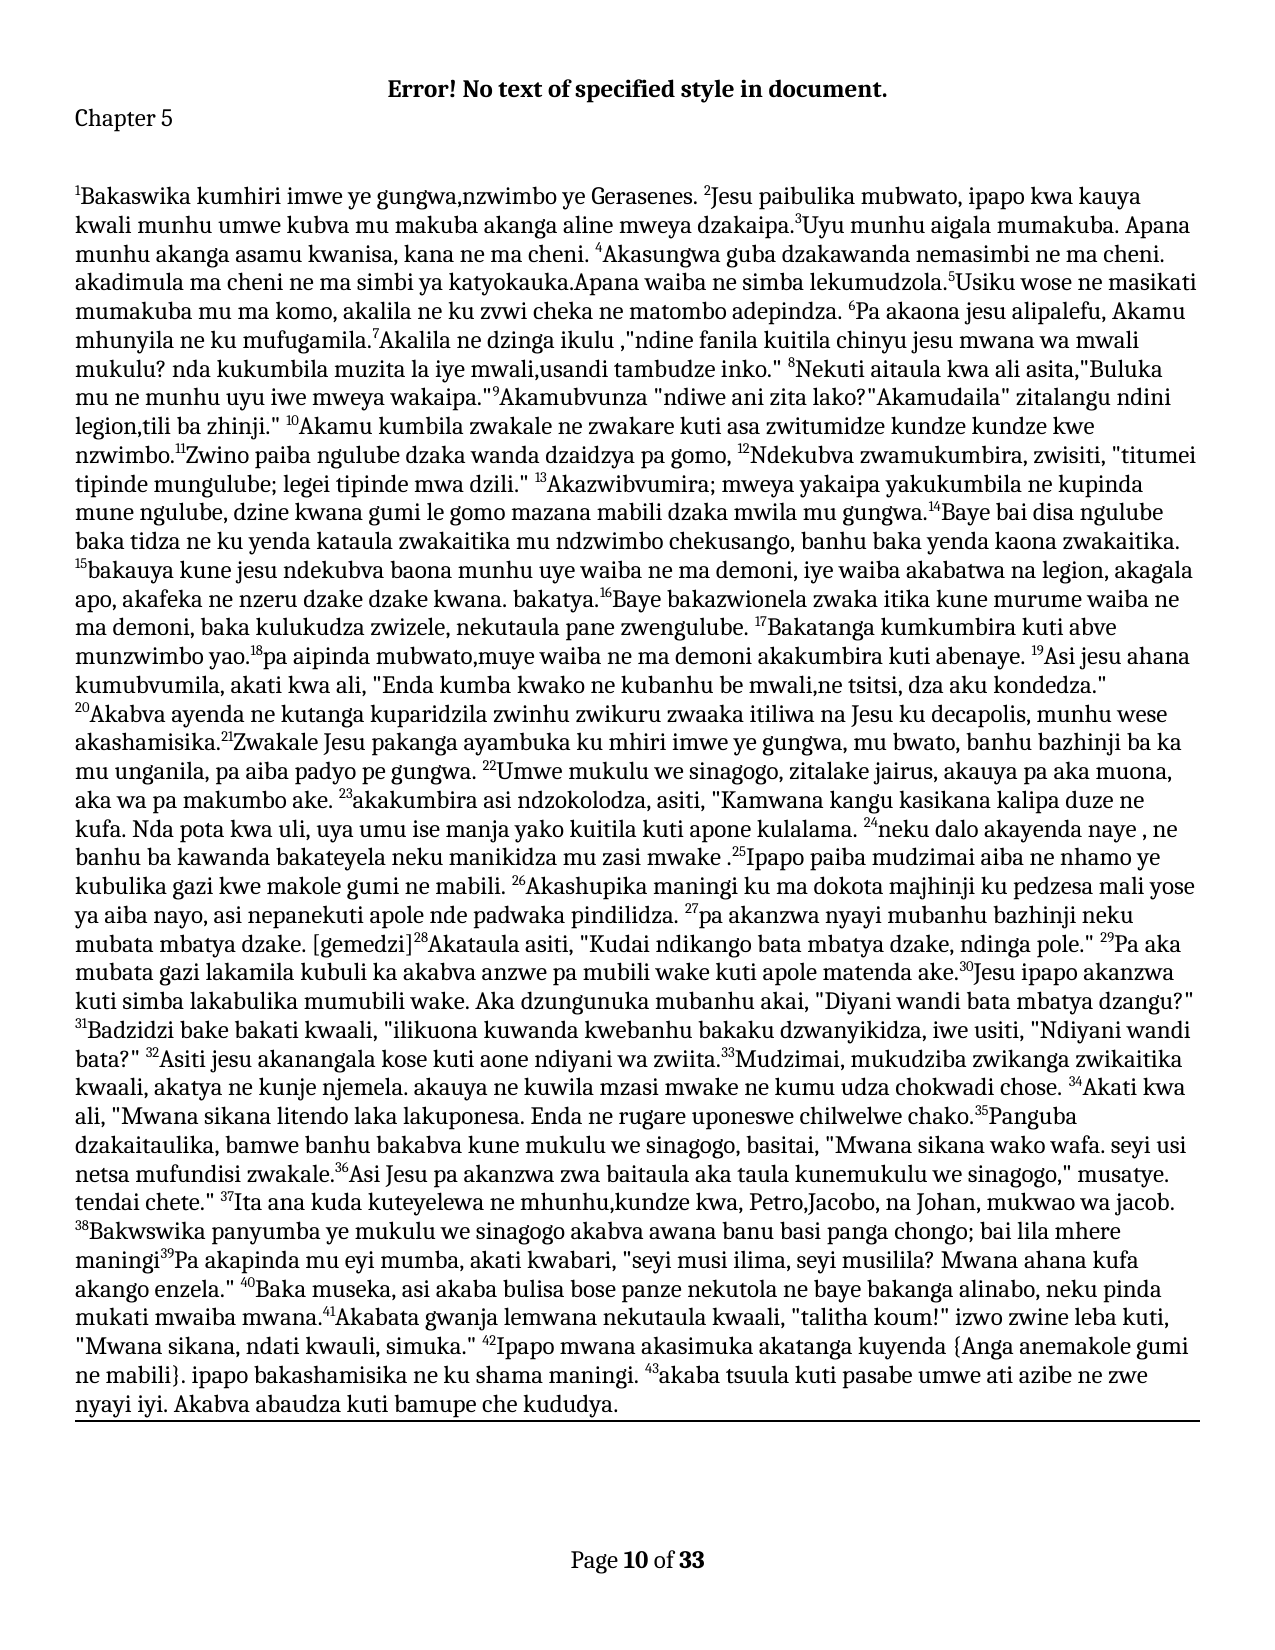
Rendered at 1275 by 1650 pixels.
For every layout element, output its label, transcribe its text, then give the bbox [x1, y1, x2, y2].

text Chapter 5 [75, 104, 1200, 161]
text 1Bakaswika kumhiri imwe ye gungwa,nzwimbo ye Gerasenes. 2Jesu paibulika mubwato, ipapo kwa kauya kwali munhu umwe kubva mu makuba akanga aline mweya dzakaipa.3Uyu munhu aigala mumakuba. Apana munhu akanga asamu kwanisa, kana ne ma cheni. 4Akasungwa guba dzakawanda nemasimbi ne ma cheni. akadimula ma cheni ne ma simbi ya katyokauka.Apana waiba ne simba lekumudzola.5Usiku wose ne masikati mumakuba mu ma komo, akalila ne ku zvwi cheka ne matombo adepindza. 6Pa akaona jesu alipalefu, Akamu mhunyila ne ku mufugamila.7Akalila ne dzinga ikulu ,"ndine fanila kuitila chinyu jesu mwana wa mwali mukulu? nda kukumbila muzita la iye mwali,usandi tambudze inko." 8Nekuti aitaula kwa ali asita,"Buluka mu ne munhu uyu iwe mweya wakaipa."9Akamubvunza "ndiwe ani zita lako?"Akamudaila" zitalangu ndini legion,tili ba zhinji." 10Akamu kumbila zwakale ne zwakare kuti asa zwitumidze kundze kundze kwe nzwimbo.11Zwino paiba ngulube dzaka wanda dzaidzya pa gomo, 12Ndekubva zwamukumbira, zwisiti, "titumei tipinde mungulube; legei tipinde mwa dzili." 13Akazwibvumira; mweya yakaipa yakukumbila ne kupinda mune ngulube, dzine kwana gumi le gomo mazana mabili dzaka mwila mu gungwa.14Baye bai disa ngulube baka tidza ne ku yenda kataula zwakaitika mu ndzwimbo chekusango, banhu baka yenda kaona zwakaitika. 15bakauya kune jesu ndekubva baona munhu uye waiba ne ma demoni, iye waiba akabatwa na legion, akagala apo, akafeka ne nzeru dzake dzake kwana. bakatya.16Baye bakazwionela zwaka itika kune murume waiba ne ma demoni, baka kulukudza zwizele, nekutaula pane zwengulube. 17Bakatanga kumkumbira kuti abve munzwimbo yao.18pa aipinda mubwato,muye waiba ne ma demoni akakumbira kuti abenaye. 19Asi jesu ahana kumubvumila, akati kwa ali, "Enda kumba kwako ne kubanhu be mwali,ne tsitsi, dza aku kondedza." 20Akabva ayenda ne kutanga kuparidzila zwinhu zwikuru zwaaka itiliwa na Jesu ku decapolis, munhu wese akashamisika.21Zwakale Jesu pakanga ayambuka ku mhiri imwe ye gungwa, mu bwato, banhu bazhinji ba ka mu unganila, pa aiba padyo pe gungwa. 22Umwe mukulu we sinagogo, zitalake jairus, akauya pa aka muona, aka wa pa makumbo ake. 23akakumbira asi ndzokolodza, asiti, "Kamwana kangu kasikana kalipa duze ne kufa. Nda pota kwa uli, uya umu ise manja yako kuitila kuti apone kulalama. 24neku dalo akayenda naye , ne banhu ba kawanda bakateyela neku manikidza mu zasi mwake .25Ipapo paiba mudzimai aiba ne nhamo ye kubulika gazi kwe makole gumi ne mabili. 26Akashupika maningi ku ma dokota majhinji ku pedzesa mali yose ya aiba nayo, asi nepanekuti apole nde padwaka pindilidza. 27pa akanzwa nyayi mubanhu bazhinji neku mubata mbatya dzake. [gemedzi]28Akataula asiti, "Kudai ndikango bata mbatya dzake, ndinga pole." 29Pa aka mubata gazi lakamila kubuli ka akabva anzwe pa mubili wake kuti apole matenda ake.30Jesu ipapo akanzwa kuti simba lakabulika mumubili wake. Aka dzungunuka mubanhu akai, "Diyani wandi bata mbatya dzangu?" 31Badzidzi bake bakati kwaali, "ilikuona kuwanda kwebanhu bakaku dzwanyikidza, iwe usiti, "Ndiyani wandi bata?" 32Asiti jesu akanangala kose kuti aone ndiyani wa zwiita.33Mudzimai, mukudziba zwikanga zwikaitika kwaali, akatya ne kunje njemela. akauya ne kuwila mzasi mwake ne kumu udza chokwadi chose. 34Akati kwa ali, "Mwana sikana litendo laka lakuponesa. Enda ne rugare uponeswe chilwelwe chako.35Panguba dzakaitaulika, bamwe banhu bakabva kune mukulu we sinagogo, basitai, "Mwana sikana wako wafa. seyi usi netsa mufundisi zwakale.36Asi Jesu pa akanzwa zwa baitaula aka taula kunemukulu we sinagogo," musatye. tendai chete." 37Ita ana kuda kuteyelewa ne mhunhu,kundze kwa, Petro,Jacobo, na Johan, mukwao wa jacob. 38Bakwswika panyumba ye mukulu we sinagogo akabva awana banu basi panga chongo; bai lila mhere maningi39Pa akapinda mu eyi mumba, akati kwabari, "seyi musi ilima, seyi musilila? Mwana ahana kufa akango enzela." 40Baka museka, asi akaba bulisa bose panze nekutola ne baye bakanga alinabo, neku pinda mukati mwaiba mwana.41Akabata gwanja lemwana nekutaula kwaali, "talitha koum!" izwo zwine leba kuti, "Mwana sikana, ndati kwauli, simuka." 42Ipapo mwana akasimuka akatanga kuyenda {Anga anemakole gumi ne mabili}. ipapo bakashamisika ne ku shama maningi. 43akaba tsuula kuti pasabe umwe ati azibe ne zwe nyayi iyi. Akabva abaudza kuti bamupe che kududya. [75, 182, 1200, 1420]
